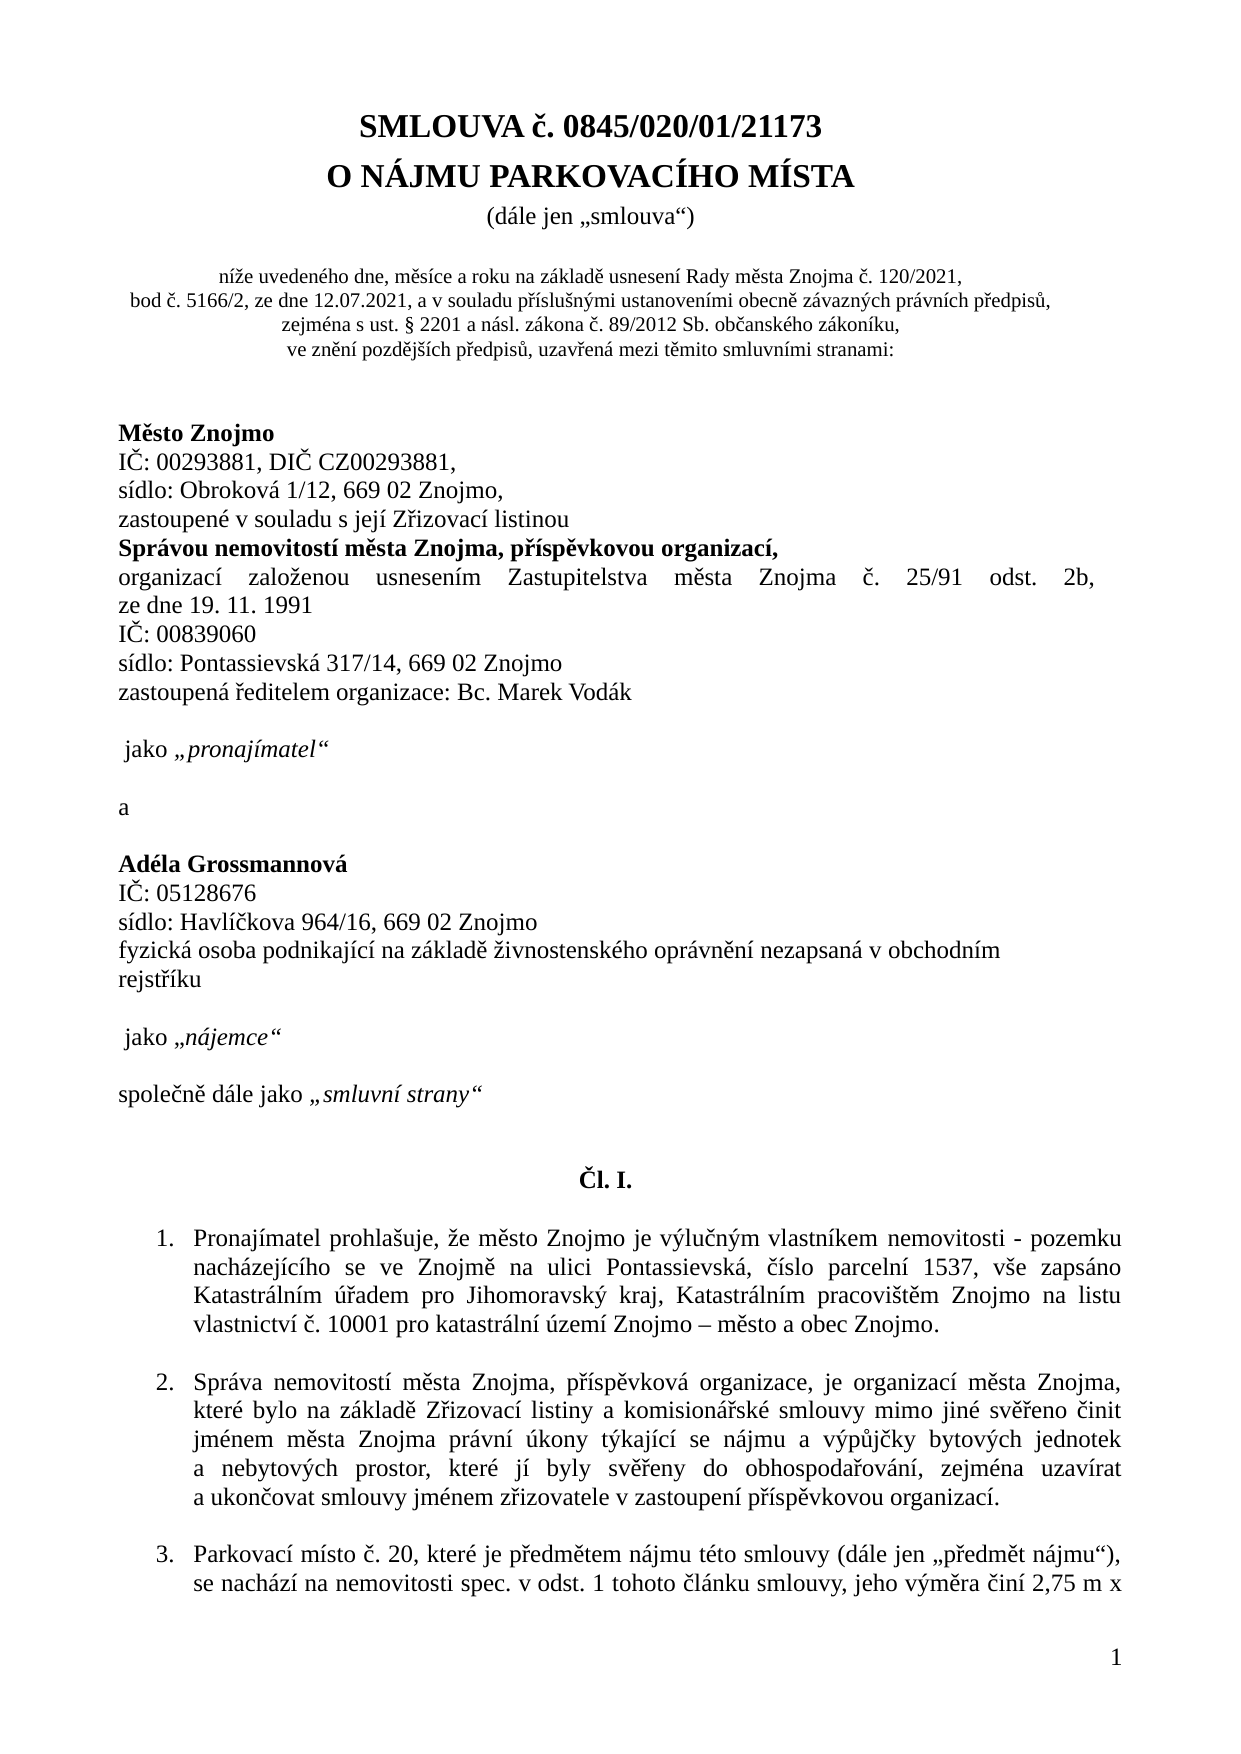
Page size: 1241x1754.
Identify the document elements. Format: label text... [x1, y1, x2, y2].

text Čl. I. [118, 1166, 1063, 1194]
text IČ: 00293881, DIČ CZ00293881, [44, 447, 1122, 476]
list Pronajímatel prohlašuje, že město Znojmo je výlučným vlastníkem nemovitosti - pozemku nacházejícího se ve Znojmě na ulici Pontassievská, číslo parcelní 1537, vše zapsáno Katastrálním úřadem pro Jihomoravský kraj, Katastrálním pracovištěm Znojmo na listu vlastnictví č. 10001 pro katastrální území Znojmo – město a obec Znojmo. [156, 1223, 1122, 1338]
text a [118, 792, 1063, 821]
text níže uvedeného dne, měsíce a roku na základě usnesení Rady města Znojma č. 120/2021, bod č. 5166/2, ze dne 12.07.2021, a v souladu příslušnými ustanoveními obecně závazných právních předpisů, zejména s ust. § 2201 a násl. zákona č. 89/2012 Sb. občanského zákoníku, ve znění pozdějších předpisů, uzavřená mezi těmito smluvními stranami: [118, 264, 1063, 361]
text sídlo: Havlíčkova 964/16, 669 02 Znojmo [118, 907, 1063, 936]
text SMLOUVA č. 0845/020/01/21173 [118, 106, 1063, 145]
text fyzická osoba podnikající na základě živnostenského oprávnění nezapsaná v obchodním rejstříku [118, 936, 1063, 993]
text Adéla Grossmannová [118, 849, 1063, 878]
text sídlo: Pontassievská 317/14, 669 02 Znojmo [118, 648, 1122, 677]
text zastoupená ředitelem organizace: Bc. Marek Vodák [44, 677, 1122, 706]
text jako „nájemce“ [118, 1022, 1063, 1051]
text IČ: 05128676 [118, 878, 1063, 907]
text (dále jen „smlouva“) [118, 201, 1063, 229]
text zastoupené v souladu s její Zřizovací listinou [118, 504, 1122, 533]
text Město Znojmo [44, 418, 1122, 447]
text Správou nemovitostí města Znojma, příspěvkovou organizací, [118, 533, 1122, 562]
text organizací založenou usnesením Zastupitelstva města Znojma č. 25/91 odst. 2b, ze dne 19. 11. 1991 [118, 562, 1122, 619]
text IČ: 00839060 [118, 619, 1122, 648]
list Správa nemovitostí města Znojma, příspěvková organizace, je organizací města Znojma, které bylo na základě Zřizovací listiny a komisionářské smlouvy mimo jiné svěřeno činit jménem města Znojma právní úkony týkající se nájmu a výpůjčky bytových jednotek a nebytových prostor, které jí byly svěřeny do obhospodařování, zejména uzavírat a ukončovat smlouvy jménem zřizovatele v zastoupení příspěvkovou organizací. [156, 1367, 1122, 1511]
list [156, 1539, 1122, 1597]
text jako „pronajímatel“ [118, 734, 1063, 763]
text společně dále jako „smluvní strany“ [118, 1079, 1063, 1108]
text O NÁJMU PARKOVACÍHO MÍSTA [118, 157, 1063, 195]
text sídlo: Obroková 1/12, 669 02 Znojmo, [118, 476, 1122, 504]
